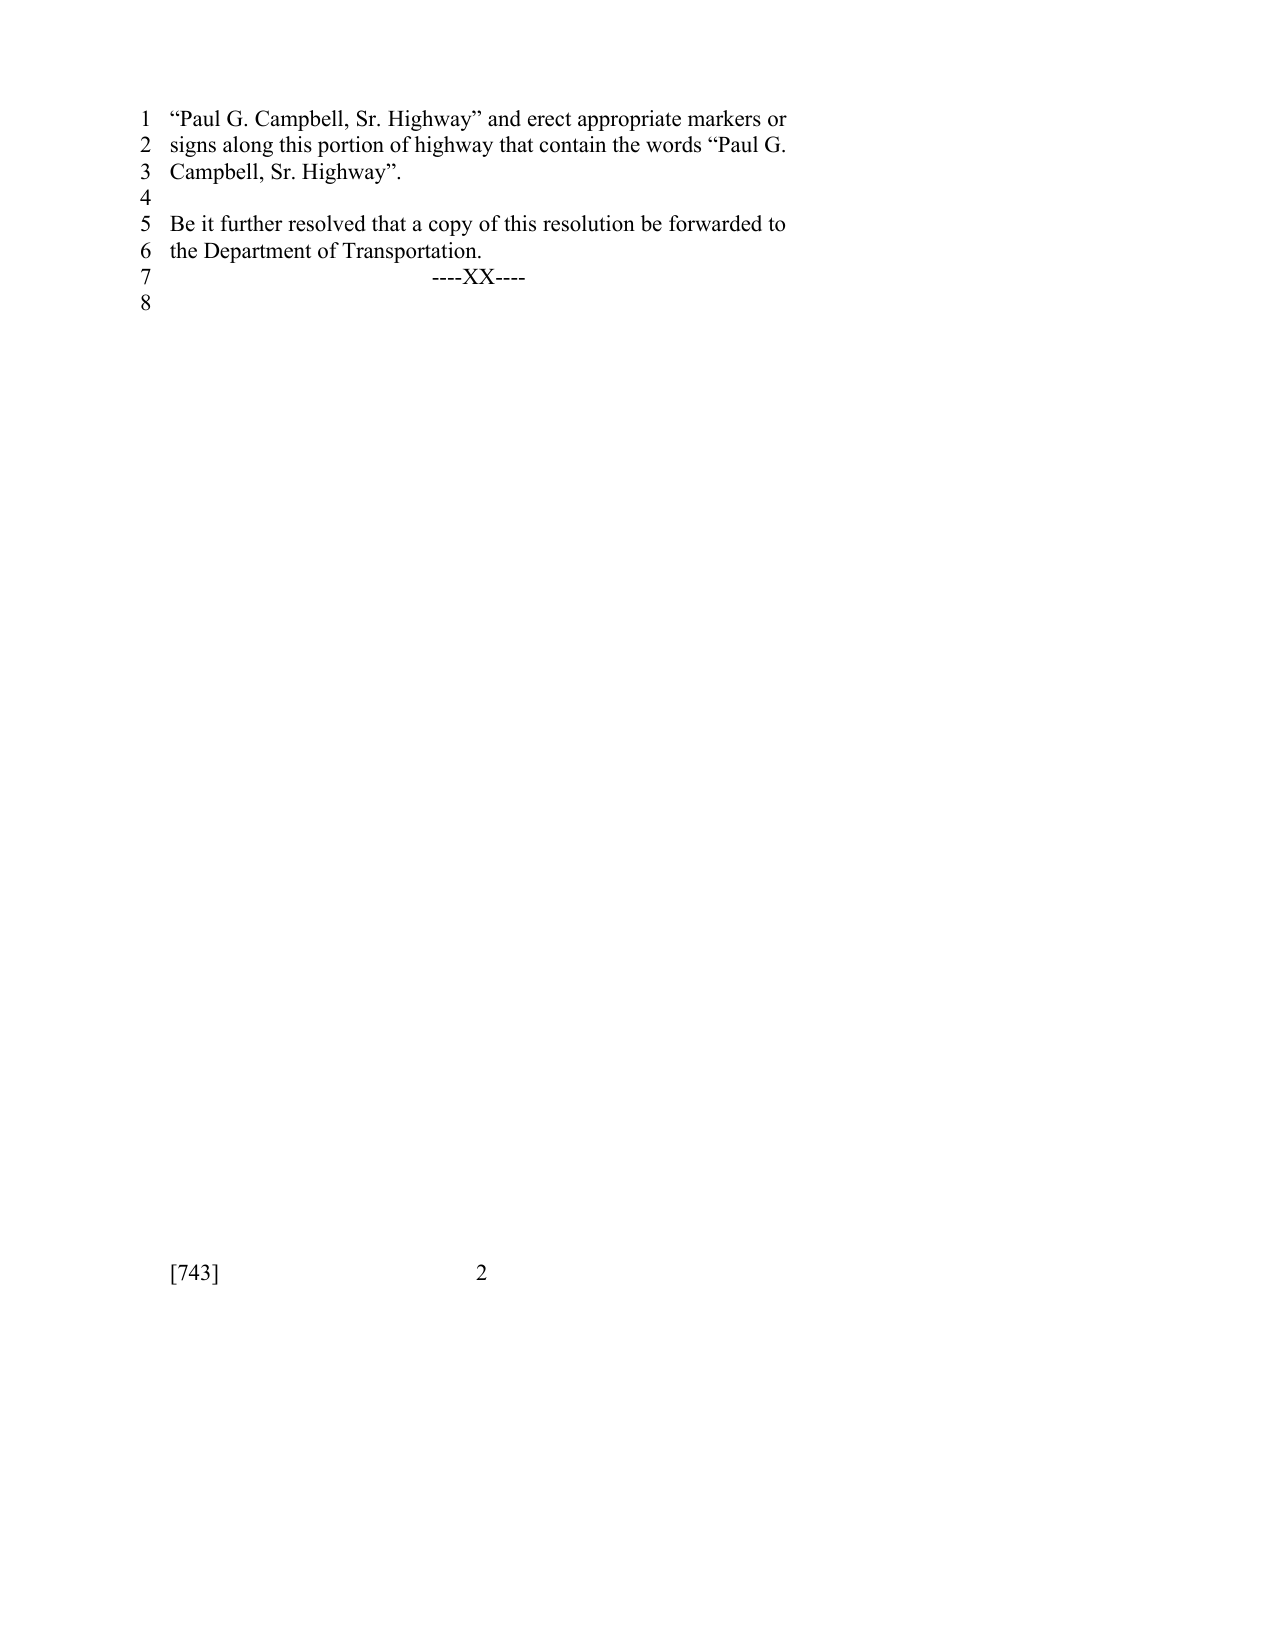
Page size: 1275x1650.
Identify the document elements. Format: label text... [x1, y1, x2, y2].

text ----XX---- [169, 263, 787, 289]
text Be it further resolved that a copy of this resolution be forwarded to the Department of Transportation. [169, 210, 787, 263]
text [169, 105, 787, 184]
